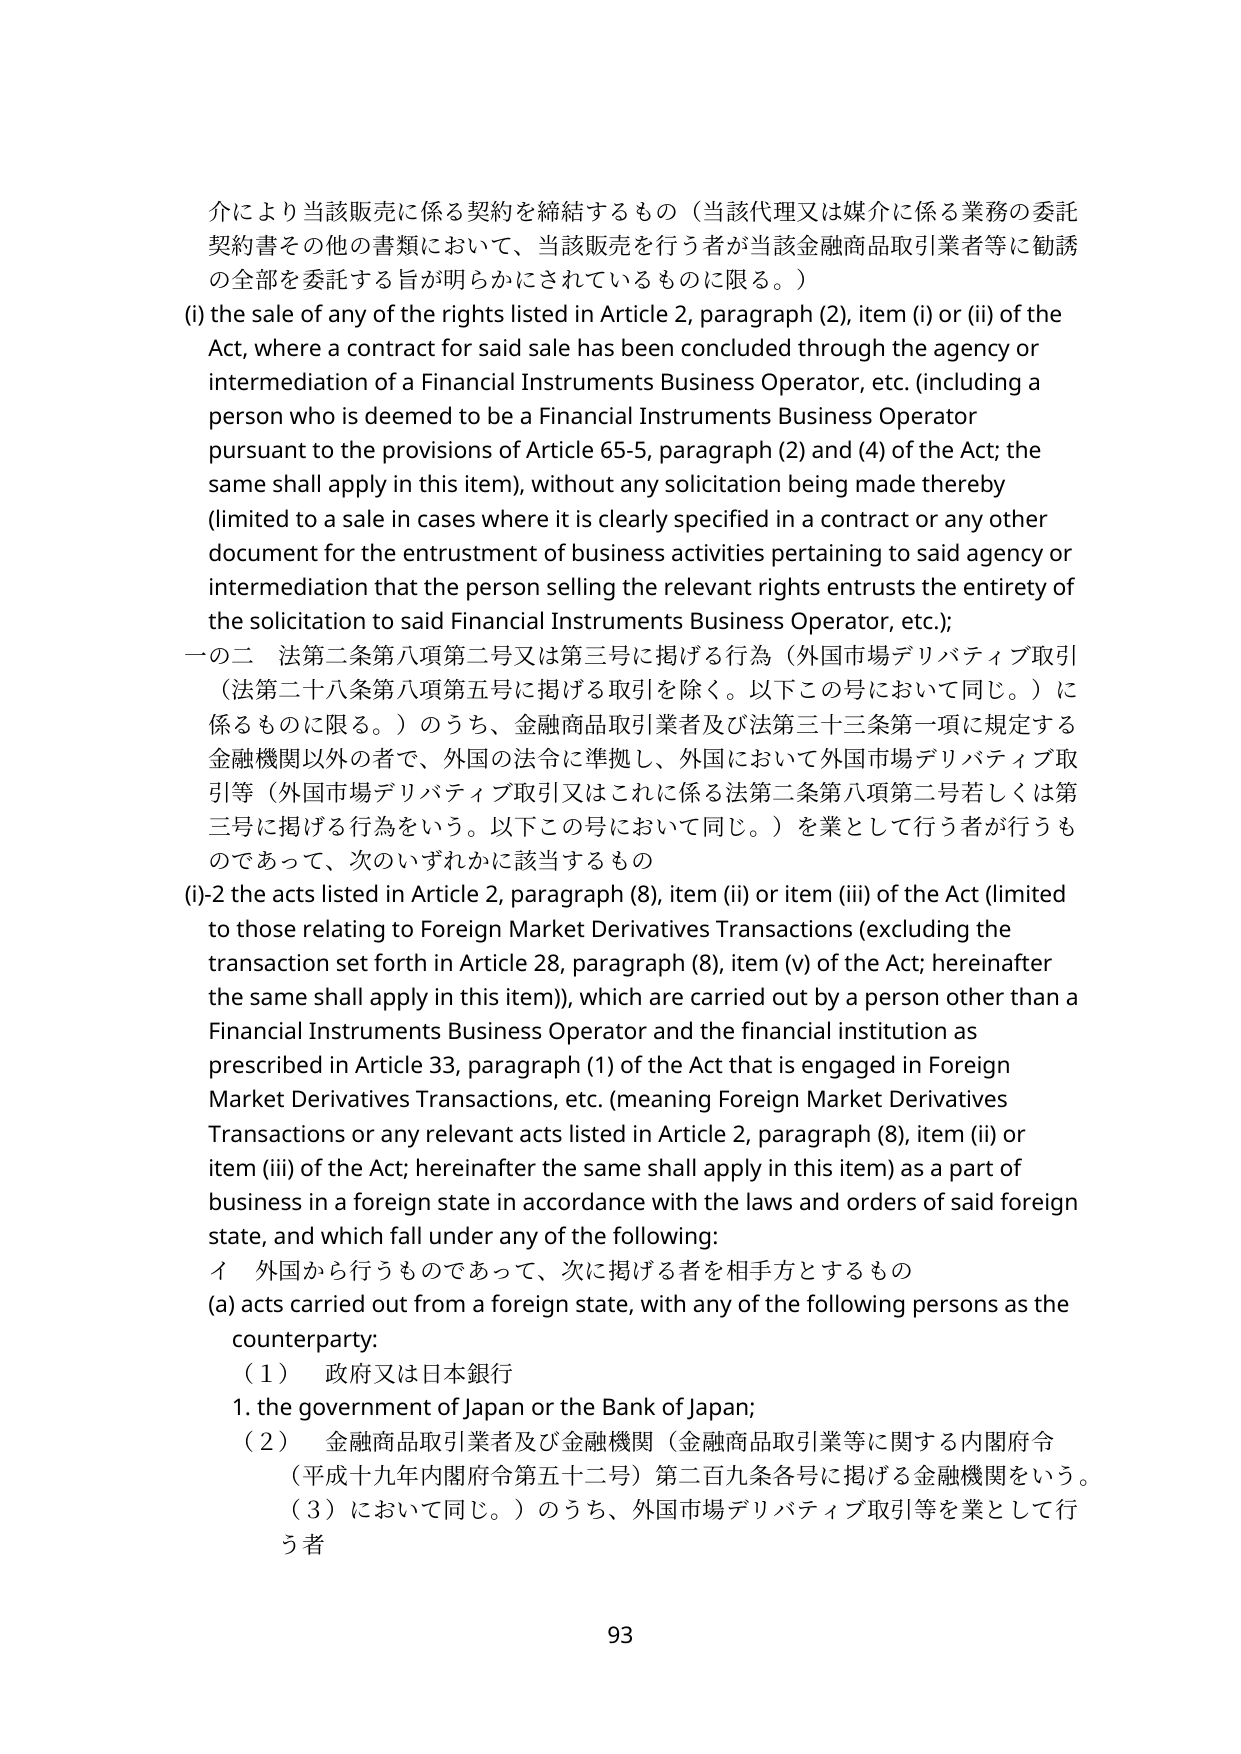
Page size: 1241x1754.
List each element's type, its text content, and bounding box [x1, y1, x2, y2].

text （１） 政府又は日本銀行 [230, 1355, 1079, 1389]
text (i)-2 the acts listed in Article 2, paragraph (8), item (ii) or item (iii) of the Act (limited to those relating to Foreign Market Derivatives Transactions (excluding the transaction set forth in Article 28, paragraph (8), item (v) of the Act; hereinafter the same shall apply in this item)), which are carried out by a person other than a Financial Instruments Business Operator and the financial institution as prescribed in Article 33, paragraph (1) of the Act that is engaged in Foreign Market Derivatives Transactions, etc. (meaning Foreign Market Derivatives Transactions or any relevant acts listed in Article 2, paragraph (8), item (ii) or item (iii) of the Act; hereinafter the same shall apply in this item) as a part of business in a foreign state in accordance with the laws and orders of said foreign state, and which fall under any of the following: [184, 877, 1079, 1253]
text （２） 金融商品取引業者及び金融機関（金融商品取引業等に関する内閣府令（平成十九年内閣府令第五十二号）第二百九条各号に掲げる金融機関をいう。（３）において同じ。）のうち、外国市場デリバティブ取引等を業として行う者 [230, 1424, 1079, 1560]
text (a) acts carried out from a foreign state, with any of the following persons as the counterparty: [207, 1287, 1079, 1355]
text イ 外国から行うものであって、次に掲げる者を相手方とするもの [207, 1253, 1079, 1287]
text 一の二 法第二条第八項第二号又は第三号に掲げる行為（外国市場デリバティブ取引（法第二十八条第八項第五号に掲げる取引を除く。以下この号において同じ。）に係るものに限る。）のうち、金融商品取引業者及び法第三十三条第一項に規定する金融機関以外の者で、外国の法令に準拠し、外国において外国市場デリバティブ取引等（外国市場デリバティブ取引又はこれに係る法第二条第八項第二号若しくは第三号に掲げる行為をいう。以下この号において同じ。）を業として行う者が行うものであって、次のいずれかに該当するもの [184, 638, 1079, 877]
text (i) the sale of any of the rights listed in Article 2, paragraph (2), item (i) or (ii) of the Act, where a contract for said sale has been concluded through the agency or intermediation of a Financial Instruments Business Operator, etc. (including a person who is deemed to be a Financial Instruments Business Operator pursuant to the provisions of Article 65-5, paragraph (2) and (4) of the Act; the same shall apply in this item), without any solicitation being made thereby (limited to a sale in cases where it is clearly specified in a contract or any other document for the entrustment of business activities pertaining to said agency or intermediation that the person selling the relevant rights entrusts the entirety of the solicitation to said Financial Instruments Business Operator, etc.); [184, 296, 1079, 638]
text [184, 194, 1079, 296]
text 1. the government of Japan or the Bank of Japan; [230, 1389, 1079, 1424]
